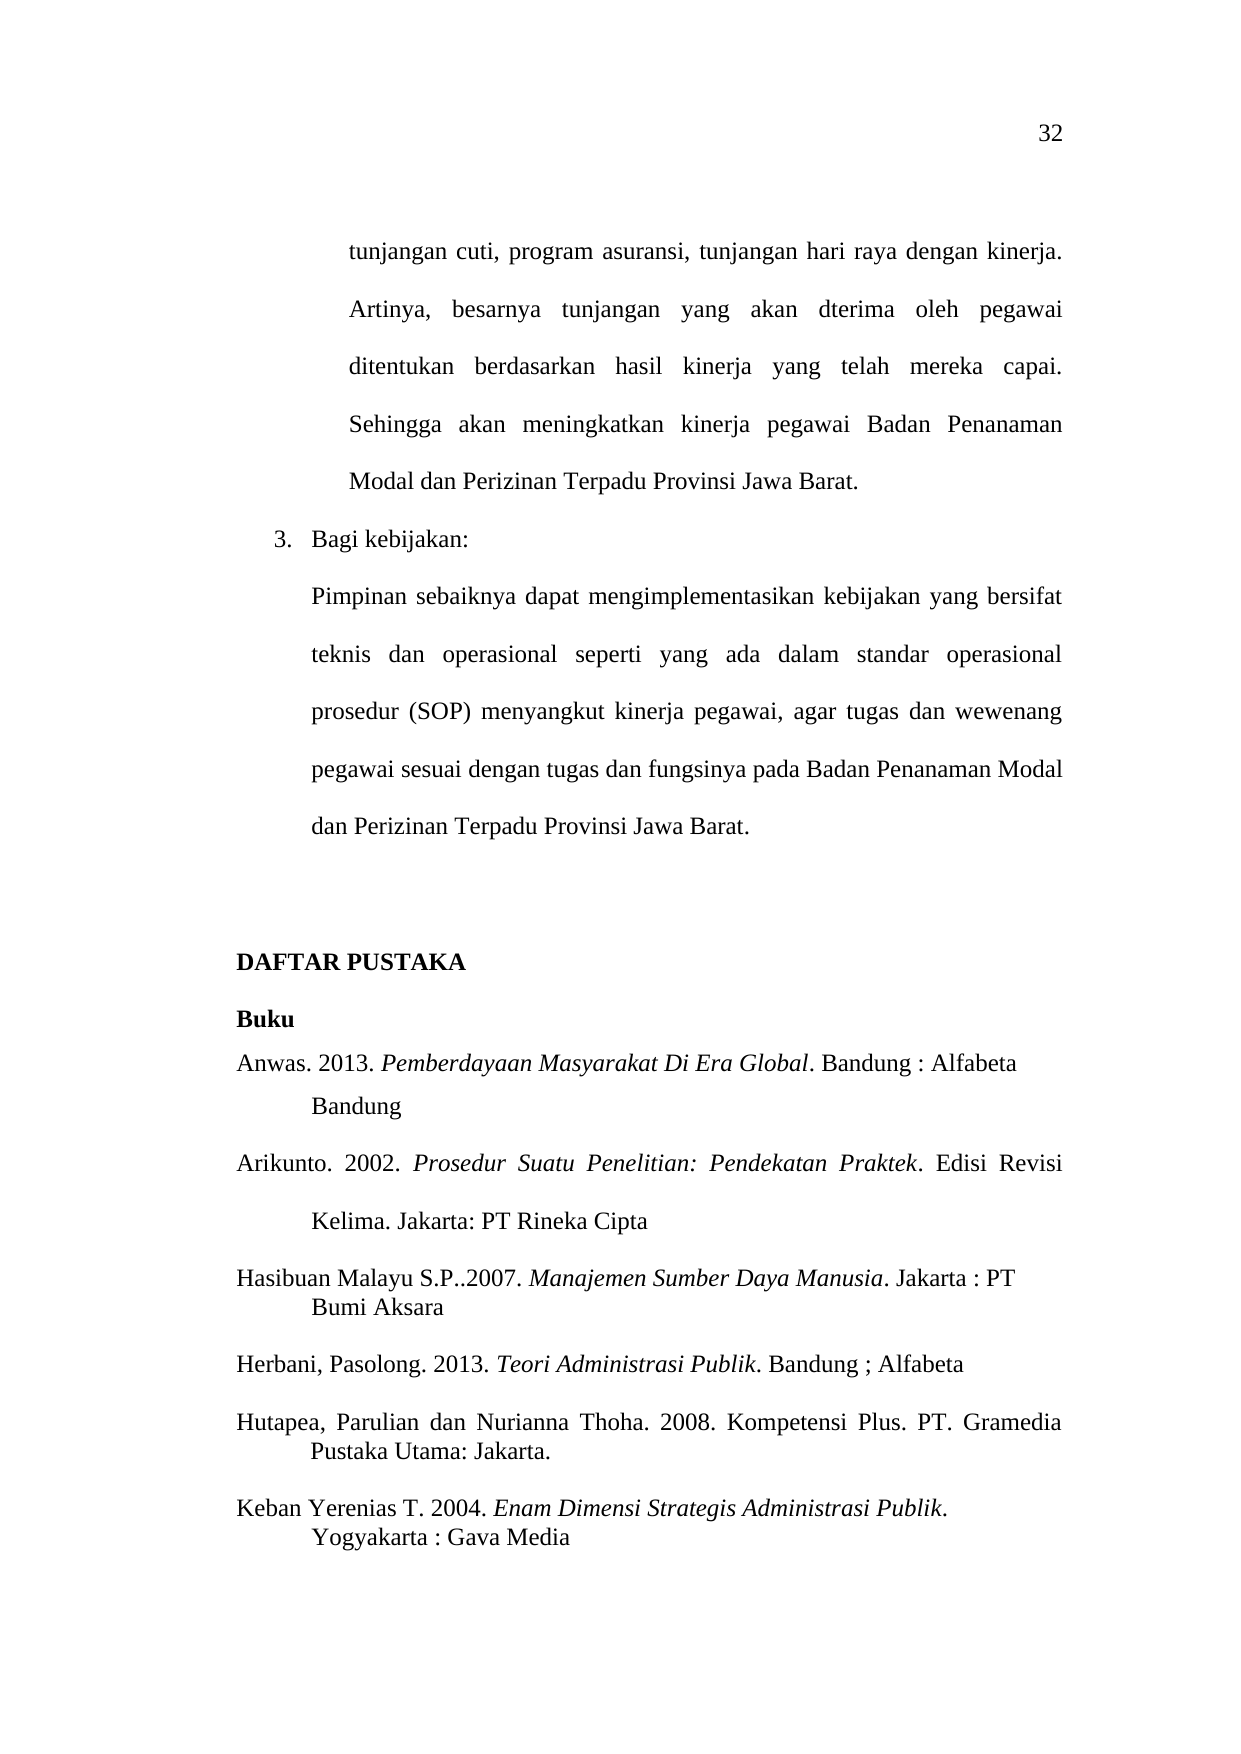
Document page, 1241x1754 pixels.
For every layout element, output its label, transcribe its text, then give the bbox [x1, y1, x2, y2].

text Anwas. 2013. Pemberdayaan Masyarakat Di Era Global. Bandung : Alfabeta [236, 1048, 1063, 1076]
text DAFTAR PUSTAKA [236, 947, 1063, 976]
text Bumi Aksara [236, 1292, 1063, 1321]
text Hasibuan Malayu S.P..2007. Manajemen Sumber Daya Manusia. Jakarta : PT [236, 1263, 1063, 1292]
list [311, 236, 1063, 495]
text Arikunto. 2002. Prosedur Suatu Penelitian: Pendekatan Praktek. Edisi Revisi Kelima. Jakarta: PT Rineka Cipta [236, 1148, 1063, 1234]
text Keban Yerenias T. 2004. Enam Dimensi Strategis Administrasi Publik. [236, 1493, 1063, 1522]
text Herbani, Pasolong. 2013. Teori Administrasi Publik. Bandung ; Alfabeta [236, 1349, 1063, 1378]
text Yogyakarta : Gava Media [236, 1522, 1063, 1551]
list Pimpinan sebaiknya dapat mengimplementasikan kebijakan yang bersifat teknis dan operasional seperti yang ada dalam standar operasional prosedur (SOP) menyangkut kinerja pegawai, agar tugas dan wewenang pegawai sesuai dengan tugas dan fungsinya pada Badan Penanaman Modal dan Perizinan Terpadu Provinsi Jawa Barat. [311, 581, 1063, 840]
list Bagi kebijakan: [274, 524, 1063, 552]
text Buku [236, 1004, 1063, 1033]
text Bandung [236, 1091, 1063, 1119]
text Hutapea, Parulian dan Nurianna Thoha. 2008. Kompetensi Plus. PT. Gramedia Pustaka Utama: Jakarta. [236, 1407, 1063, 1464]
